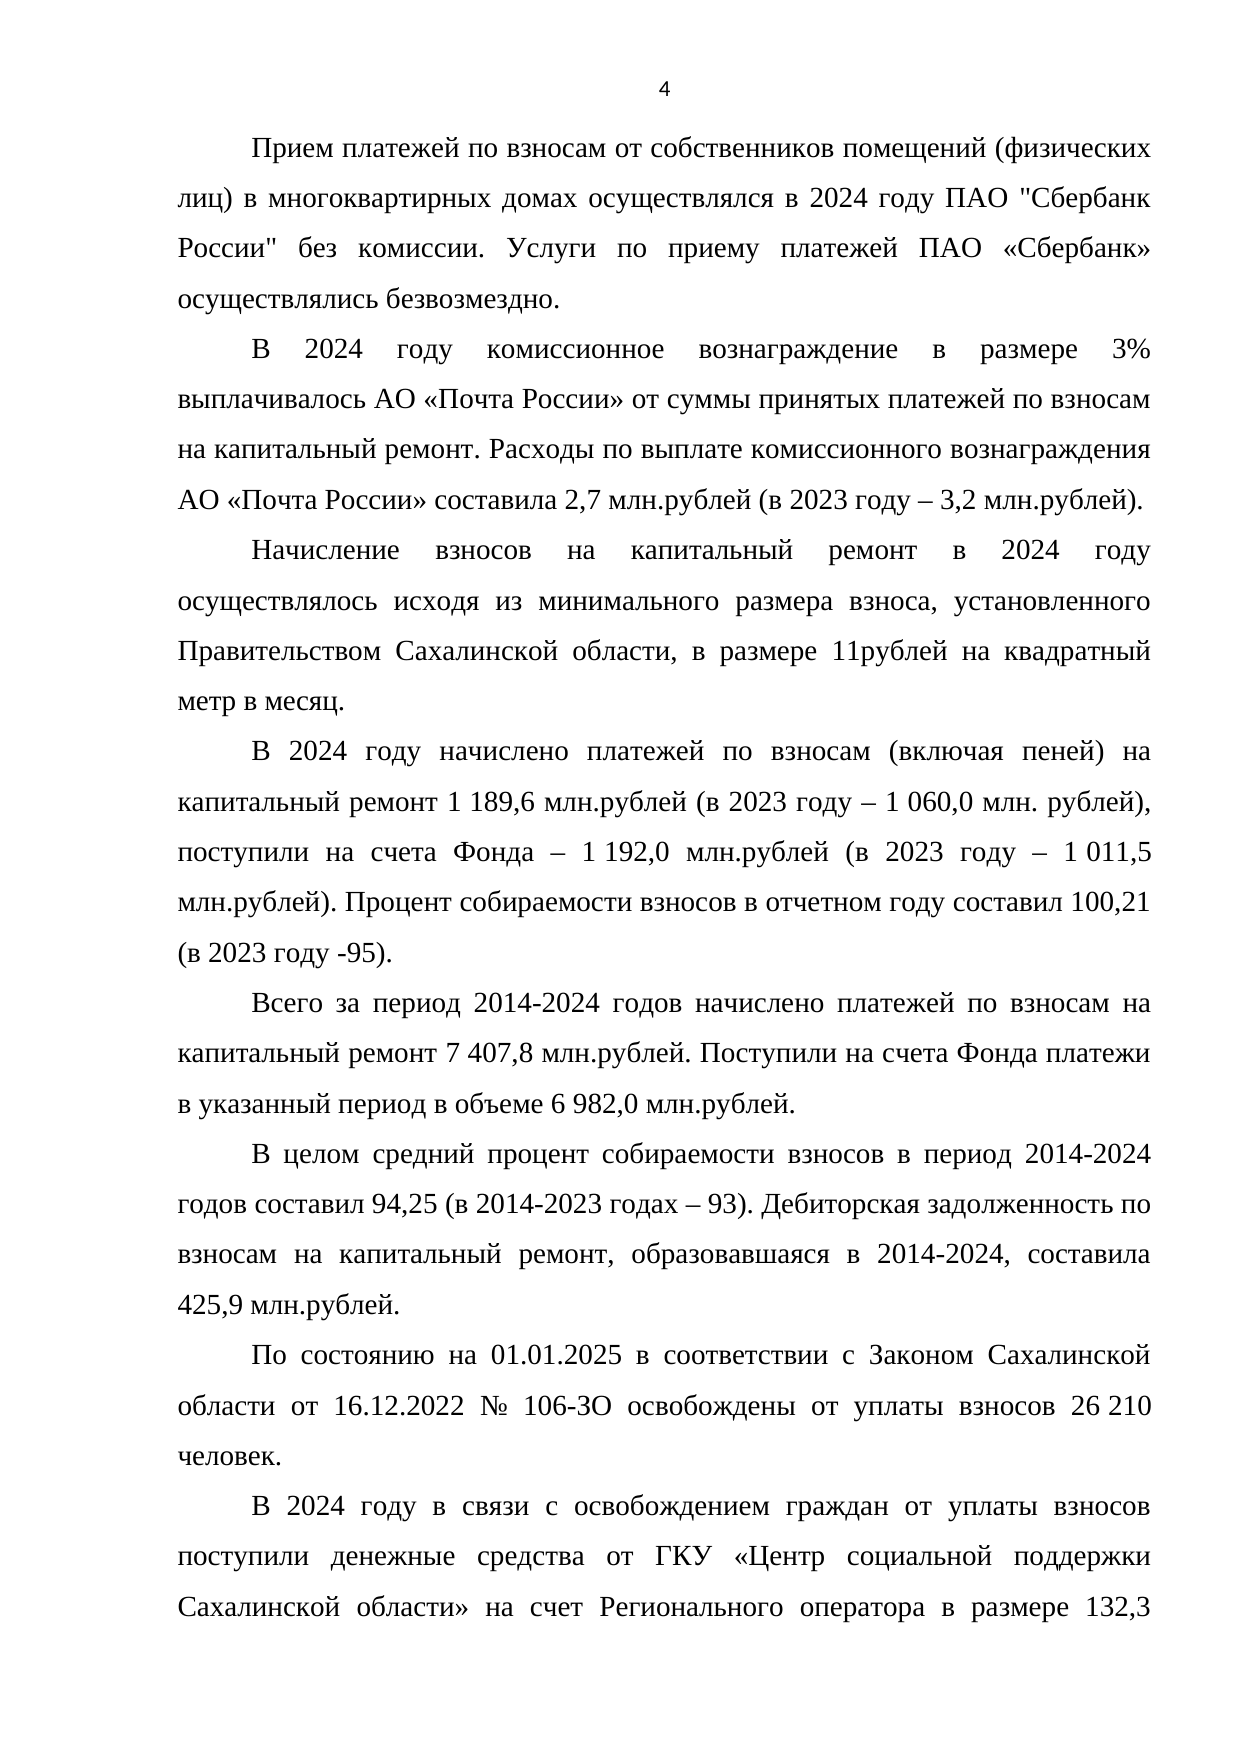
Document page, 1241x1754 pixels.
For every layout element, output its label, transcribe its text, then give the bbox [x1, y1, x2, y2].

text В 2024 году комиссионное вознаграждение в размере 3% выплачивалось АО «Почта России» от суммы принятых платежей по взносам на капитальный ремонт. Расходы по выплате комиссионного вознаграждения АО «Почта России» составила 2,7 млн.рублей (в 2023 году – 3,2 млн.рублей). [177, 331, 1152, 516]
text Прием платежей по взносам от собственников помещений (физических лиц) в многоквартирных домах осуществлялся в 2024 году ПАО "Сбербанк России" без комиссии. Услуги по приему платежей ПАО «Сбербанк» осуществлялись безвозмездно. [177, 130, 1152, 314]
text Всего за период 2014-2024 годов начислено платежей по взносам на капитальный ремонт 7 407,8 млн.рублей. Поступили на счета Фонда платежи в указанный период в объеме 6 982,0 млн.рублей. [177, 985, 1152, 1119]
text По состоянию на 01.01.2025 в соответствии с Законом Сахалинской области от 16.12.2022 № 106-ЗО освобождены от уплаты взносов 26 210 человек. [177, 1337, 1152, 1471]
text В целом средний процент собираемости взносов в период 2014-2024 годов составил 94,25 (в 2014-2023 годах – 93). Дебиторская задолженность по взносам на капитальный ремонт, образовавшаяся в 2014-2024, составила 425,9 млн.рублей. [177, 1136, 1152, 1321]
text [177, 1488, 1152, 1622]
text В 2024 году начислено платежей по взносам (включая пеней) на капитальный ремонт 1 189,6 млн.рублей (в 2023 году – 1 060,0 млн. рублей), поступили на счета Фонда – 1 192,0 млн.рублей (в 2023 году – 1 011,5 млн.рублей). Процент собираемости взносов в отчетном году составил 100,21 (в 2023 году -95). [177, 733, 1152, 968]
text Начисление взносов на капитальный ремонт в 2024 году осуществлялось исходя из минимального размера взноса, установленного Правительством Сахалинской области, в размере 11рублей на квадратный метр в месяц. [177, 532, 1152, 717]
